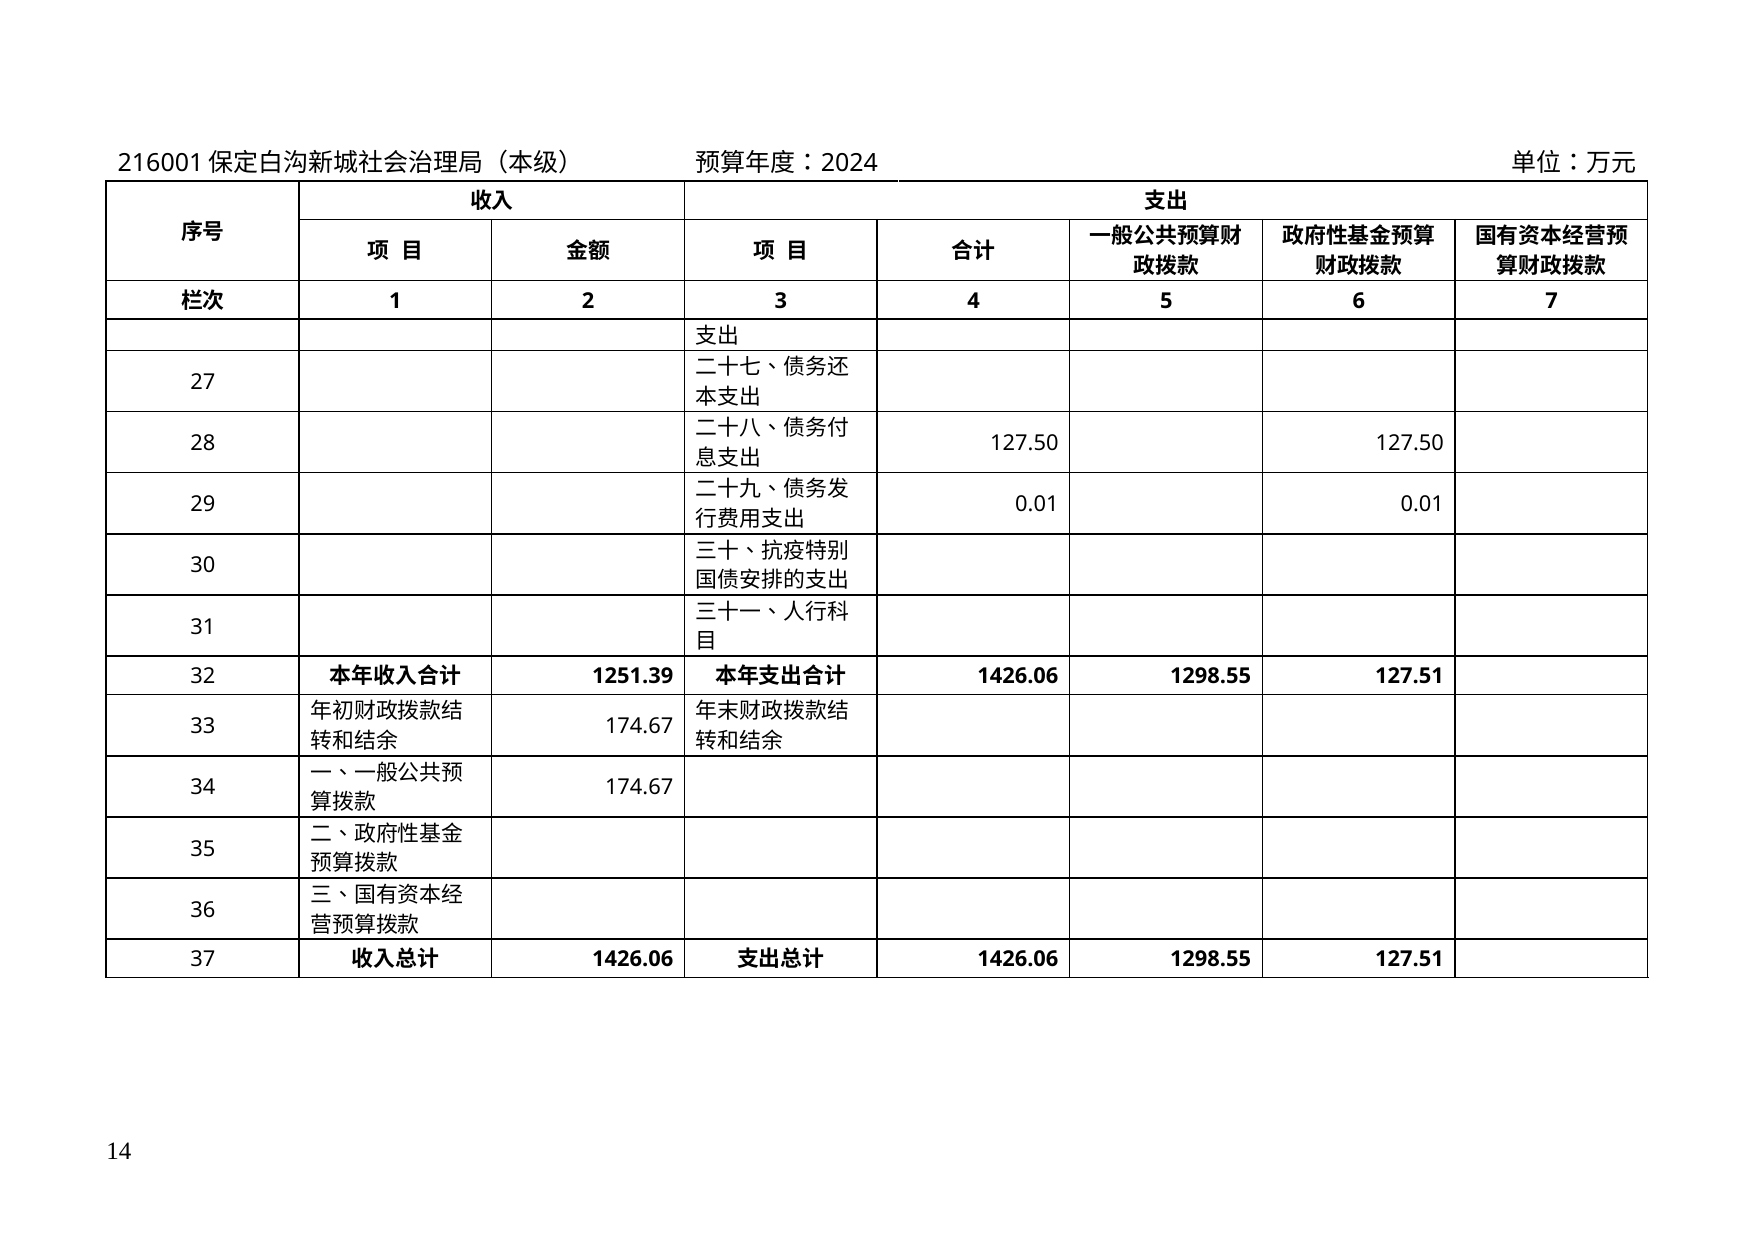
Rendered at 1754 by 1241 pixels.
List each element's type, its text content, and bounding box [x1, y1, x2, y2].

table_cell [1070, 473, 1262, 533]
table_cell 34 [107, 757, 298, 816]
table_cell 28 [107, 412, 298, 472]
table_cell 4 [878, 281, 1069, 318]
table_cell 三、国有资本经营预算拨款 [300, 879, 491, 938]
table_cell 1298.55 [1070, 657, 1262, 694]
table_cell [492, 879, 684, 938]
table_cell [1070, 818, 1262, 877]
table_cell 0.01 [1263, 473, 1454, 533]
table_cell [878, 695, 1069, 755]
table_cell [1456, 695, 1647, 755]
table_cell [1456, 757, 1647, 816]
table_header 预算年度：2024 [685, 143, 898, 180]
table_cell [1456, 535, 1647, 594]
table_cell 1298.55 [1070, 940, 1262, 977]
table_cell [1070, 412, 1262, 472]
table_cell [878, 320, 1069, 349]
table_cell [878, 351, 1069, 411]
table_cell [300, 412, 491, 472]
table_cell 本年收入合计 [300, 657, 491, 694]
table_cell [1456, 351, 1647, 411]
table_cell [1070, 320, 1262, 349]
table_cell 一、一般公共预算拨款 [300, 757, 491, 816]
table_cell 支出总计 [685, 940, 876, 977]
table_cell 合计 [878, 220, 1069, 280]
table_cell 1426.06 [878, 940, 1069, 977]
table_cell [1070, 351, 1262, 411]
table_cell 127.51 [1263, 657, 1454, 694]
table_cell 32 [107, 657, 298, 694]
table_cell 5 [1070, 281, 1262, 318]
table_cell [492, 351, 684, 411]
table_cell [300, 596, 491, 655]
table_cell 三十、抗疫特别国债安排的支出 [685, 535, 876, 594]
table_cell 本年支出合计 [685, 657, 876, 694]
table_cell 政府性基金预算财政拨款 [1263, 220, 1454, 280]
table_cell [1263, 320, 1454, 349]
table_cell [300, 351, 491, 411]
table_cell [1070, 757, 1262, 816]
table_cell [1456, 818, 1647, 877]
table_cell 支出 [685, 182, 1647, 219]
table_cell 3 [685, 281, 876, 318]
table_cell [1456, 657, 1647, 694]
table_cell [492, 596, 684, 655]
table_cell [878, 757, 1069, 816]
table_cell 1426.06 [878, 657, 1069, 694]
table_cell [1070, 695, 1262, 755]
table_cell [300, 535, 491, 594]
table_cell 29 [107, 473, 298, 533]
table_cell 37 [107, 940, 298, 977]
table_cell [1263, 818, 1454, 877]
table_cell 三十一、人行科目 [685, 596, 876, 655]
table_cell [685, 757, 876, 816]
table_cell [878, 879, 1069, 938]
table_cell 174.67 [492, 757, 684, 816]
table_cell [878, 596, 1069, 655]
table_cell 127.50 [1263, 412, 1454, 472]
table_cell 31 [107, 596, 298, 655]
table_cell [878, 818, 1069, 877]
table_cell 127.50 [878, 412, 1069, 472]
table_cell [492, 473, 684, 533]
table_cell 1 [300, 281, 491, 318]
table_cell [1070, 535, 1262, 594]
table_cell 26 [107, 320, 298, 349]
table_cell 一般公共预算财政拨款 [1070, 220, 1262, 280]
table_cell 33 [107, 695, 298, 755]
table_cell 174.67 [492, 695, 684, 755]
table_cell 127.51 [1263, 940, 1454, 977]
table_cell [492, 412, 684, 472]
table_cell [300, 473, 491, 533]
table_cell 7 [1456, 281, 1647, 318]
table_cell [1456, 940, 1647, 977]
table_cell 二十六、转移性支出 [685, 320, 876, 349]
table_cell 年末财政拨款结转和结余 [685, 695, 876, 755]
table_cell [492, 818, 684, 877]
table_cell 序号 [107, 182, 298, 280]
table_cell 36 [107, 879, 298, 938]
table_cell [1070, 596, 1262, 655]
table_cell 收入总计 [300, 940, 491, 977]
table_cell 1426.06 [492, 940, 684, 977]
table_cell 二、政府性基金预算拨款 [300, 818, 491, 877]
table_cell [1263, 535, 1454, 594]
table_header 216001保定白沟新城社会治理局（本级） [107, 143, 684, 180]
table_cell [492, 535, 684, 594]
table_cell [1070, 879, 1262, 938]
table_cell 27 [107, 351, 298, 411]
table_cell 1251.39 [492, 657, 684, 694]
table_cell 二十七、债务还本支出 [685, 351, 876, 411]
table_cell 年初财政拨款结转和结余 [300, 695, 491, 755]
table_cell 项 目 [685, 220, 876, 280]
table_cell [685, 818, 876, 877]
table_cell 收入 [300, 182, 684, 219]
table_cell 2 [492, 281, 684, 318]
table_cell [1263, 879, 1454, 938]
table_cell [1263, 351, 1454, 411]
table_cell 栏次 [107, 281, 298, 318]
table_cell [1456, 879, 1647, 938]
table_cell [1263, 596, 1454, 655]
table_cell 30 [107, 535, 298, 594]
table_cell [685, 879, 876, 938]
table_cell 国有资本经营预算财政拨款 [1456, 220, 1647, 280]
table_cell 0.01 [878, 473, 1069, 533]
table_cell 6 [1263, 281, 1454, 318]
table_cell [1456, 596, 1647, 655]
table_cell [1456, 412, 1647, 472]
table_cell [492, 320, 684, 349]
table_cell [1263, 695, 1454, 755]
table_cell [300, 320, 491, 349]
table_cell [878, 535, 1069, 594]
table_cell [1263, 757, 1454, 816]
table_cell 二十九、债务发行费用支出 [685, 473, 876, 533]
table_cell [1456, 473, 1647, 533]
table_cell 项 目 [300, 220, 491, 280]
table_cell [1456, 320, 1647, 349]
table_header 单位：万元 [899, 143, 1647, 180]
table_cell 35 [107, 818, 298, 877]
table_cell 二十八、债务付息支出 [685, 412, 876, 472]
table_cell 金额 [492, 220, 684, 280]
